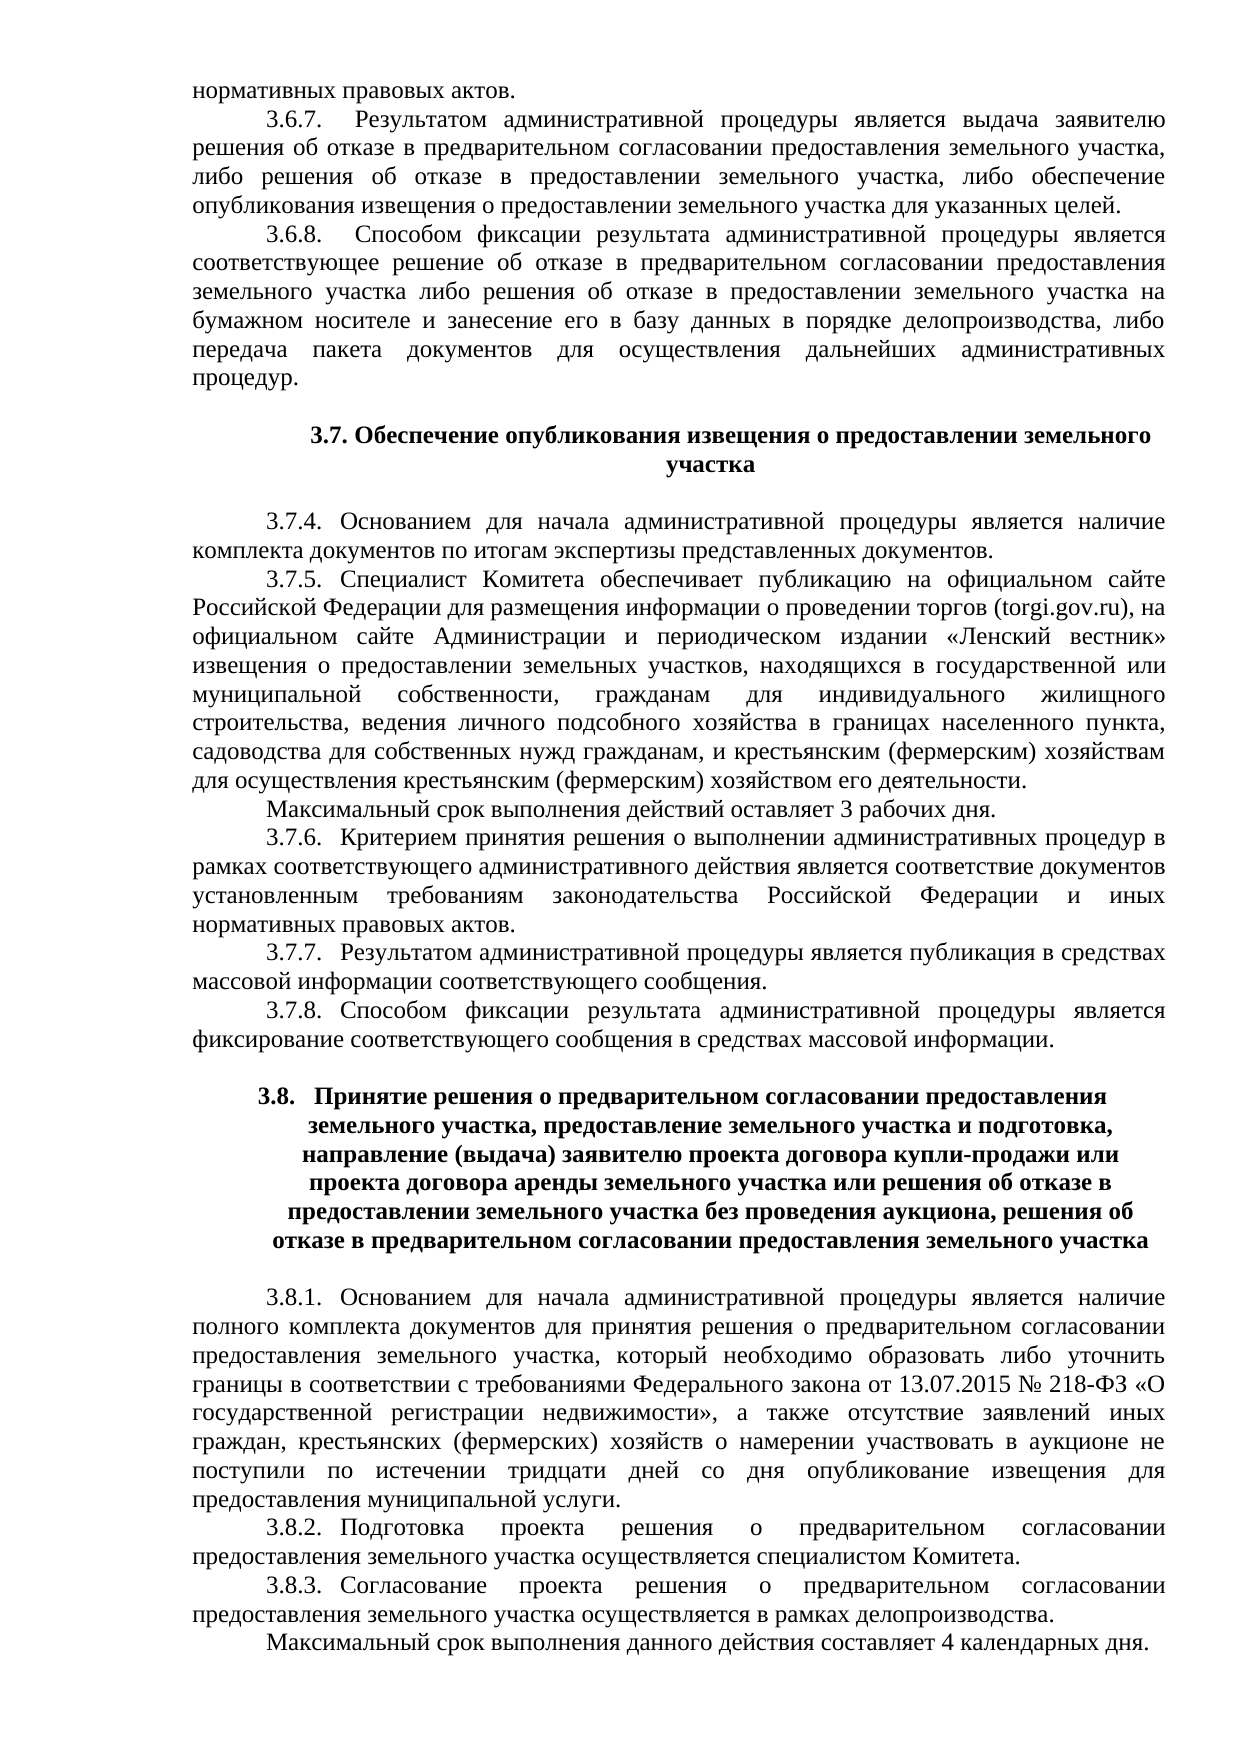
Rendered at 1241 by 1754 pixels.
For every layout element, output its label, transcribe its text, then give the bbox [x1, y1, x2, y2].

list Обеспечение опубликования извещения о предоставлении земельного участка [255, 420, 1166, 477]
list Результатом административной процедуры является выдача заявителю решения об отказе в предварительном согласовании предоставления земельного участка, либо решения об отказе в предоставлении земельного участка, либо обеспечение опубликования извещения о предоставлении земельного участка для указанных целей. [192, 104, 1166, 219]
list Основанием для начала административной процедуры является наличие комплекта документов по итогам экспертизы представленных документов. [192, 506, 1166, 564]
list Специалист Комитета обеспечивает публикацию на официальном сайте Российской Федерации для размещения информации о проведении торгов (torgi.gov.ru), на официальном сайте Администрации и периодическом издании «Ленский вестник» извещения о предоставлении земельных участков, находящихся в государственной или муниципальной собственности, гражданам для индивидуального жилищного строительства, ведения личного подсобного хозяйства в границах населенного пункта, садоводства для собственных нужд гражданам, и крестьянским (фермерским) хозяйствам для осуществления крестьянским (фермерским) хозяйством его деятельности. [192, 564, 1166, 794]
list Согласование проекта решения о предварительном согласовании предоставления земельного участка осуществляется в рамках делопроизводства. [192, 1570, 1166, 1627]
list Максимальный срок выполнения действий оставляет 3 рабочих дня. [192, 794, 1166, 822]
subtitle Принятие решения о предварительном согласовании предоставления земельного участка, предоставление земельного участка и подготовка, направление (выдача) заявителю проекта договора купли-продажи или проекта договора аренды земельного участка или решения об отказе в предоставлении земельного участка без проведения аукциона, решения об отказе в предварительном согласовании предоставления земельного участка [199, 1081, 1166, 1254]
list Способом фиксации результата административной процедуры является фиксирование соответствующего сообщения в средствах массовой информации. [192, 995, 1166, 1052]
list Основанием для начала административной процедуры является наличие полного комплекта документов для принятия решения о предварительном согласовании предоставления земельного участка, который необходимо образовать либо уточнить границы в соответствии с требованиями Федерального закона от 13.07.2015 № 218-ФЗ «О государственной регистрации недвижимости», а также отсутствие заявлений иных граждан, крестьянских (фермерских) хозяйств о намерении участвовать в аукционе не поступили по истечении тридцати дней со дня опубликование извещения для предоставления муниципальной услуги. [192, 1282, 1166, 1512]
list Критерием принятия решения о выполнении административных процедур в рамках соответствующего административного действия является соответствие документов установленным требованиям законодательства Российской Федерации и иных нормативных правовых актов. [192, 822, 1166, 937]
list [192, 75, 1166, 104]
list Результатом административной процедуры является публикация в средствах массовой информации соответствующего сообщения. [192, 937, 1166, 995]
list Подготовка проекта решения о предварительном согласовании предоставления земельного участка осуществляется специалистом Комитета. [192, 1512, 1166, 1570]
text Максимальный срок выполнения данного действия составляет 4 календарных дня. [192, 1627, 1166, 1656]
list Способом фиксации результата административной процедуры является соответствующее решение об отказе в предварительном согласовании предоставления земельного участка либо решения об отказе в предоставлении земельного участка на бумажном носителе и занесение его в базу данных в порядке делопроизводства, либо передача пакета документов для осуществления дальнейших административных процедур. [192, 219, 1166, 391]
